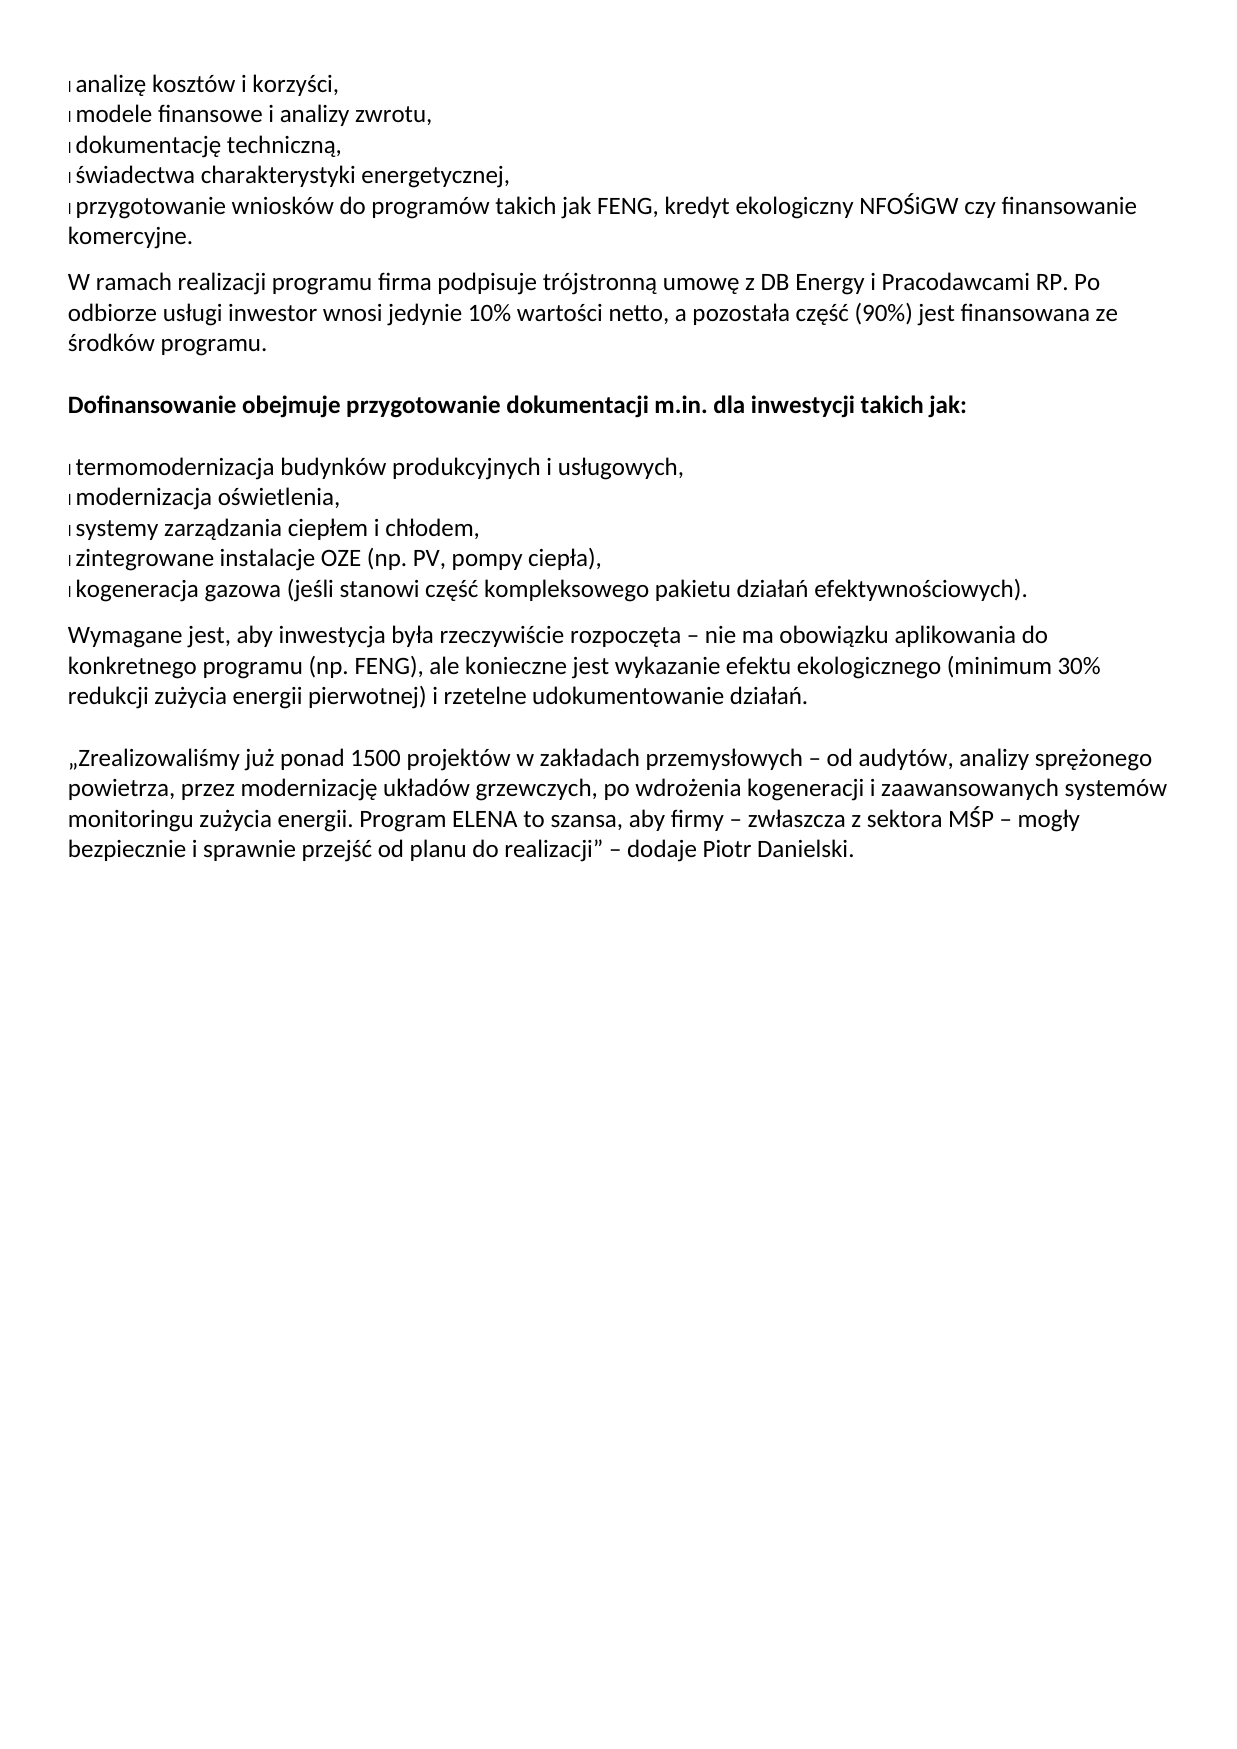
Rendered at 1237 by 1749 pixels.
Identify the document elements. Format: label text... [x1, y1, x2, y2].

text l termomodernizacja budynków produkcyjnych i usługowych, [68, 451, 1169, 482]
text l kogeneracja gazowa (jeśli stanowi część kompleksowego pakietu działań efektywnościowych). [68, 573, 1169, 604]
text W ramach realizacji programu firma podpisuje trójstronną umowę z DB Energy i Pracodawcami RP. Po odbiorze usługi inwestor wnosi jedynie 10% wartości netto, a pozostała część (90%) jest finansowana ze środków programu. [68, 266, 1169, 358]
text l analizę kosztów i korzyści, [68, 68, 1169, 98]
text „Zrealizowaliśmy już ponad 1500 projektów w zakładach przemysłowych – od audytów, analizy sprężonego powietrza, przez modernizację układów grzewczych, po wdrożenia kogeneracji i zaawansowanych systemów monitoringu zużycia energii. Program ELENA to szansa, aby firmy – zwłaszcza z sektora MŚP – mogły bezpiecznie i sprawnie przejść od planu do realizacji” – dodaje Piotr Danielski. [68, 742, 1169, 864]
text l zintegrowane instalacje OZE (np. PV, pompy ciepła), [68, 543, 1169, 573]
text l systemy zarządzania ciepłem i chłodem, [68, 512, 1169, 543]
text l świadectwa charakterystyki energetycznej, [68, 159, 1169, 190]
text l przygotowanie wniosków do programów takich jak FENG, kredyt ekologiczny NFOŚiGW czy finansowanie komercyjne. [68, 190, 1169, 251]
text l dokumentację techniczną, [68, 129, 1169, 159]
text Wymagane jest, aby inwestycja była rzeczywiście rozpoczęta – nie ma obowiązku aplikowania do konkretnego programu (np. FENG), ale konieczne jest wykazanie efektu ekologicznego (minimum 30% redukcji zużycia energii pierwotnej) i rzetelne udokumentowanie działań. [68, 619, 1169, 711]
text Dofinansowanie obejmuje przygotowanie dokumentacji m.in. dla inwestycji takich jak: [68, 389, 1169, 420]
text l modernizacja oświetlenia, [68, 482, 1169, 512]
text l modele finansowe i analizy zwrotu, [68, 98, 1169, 129]
